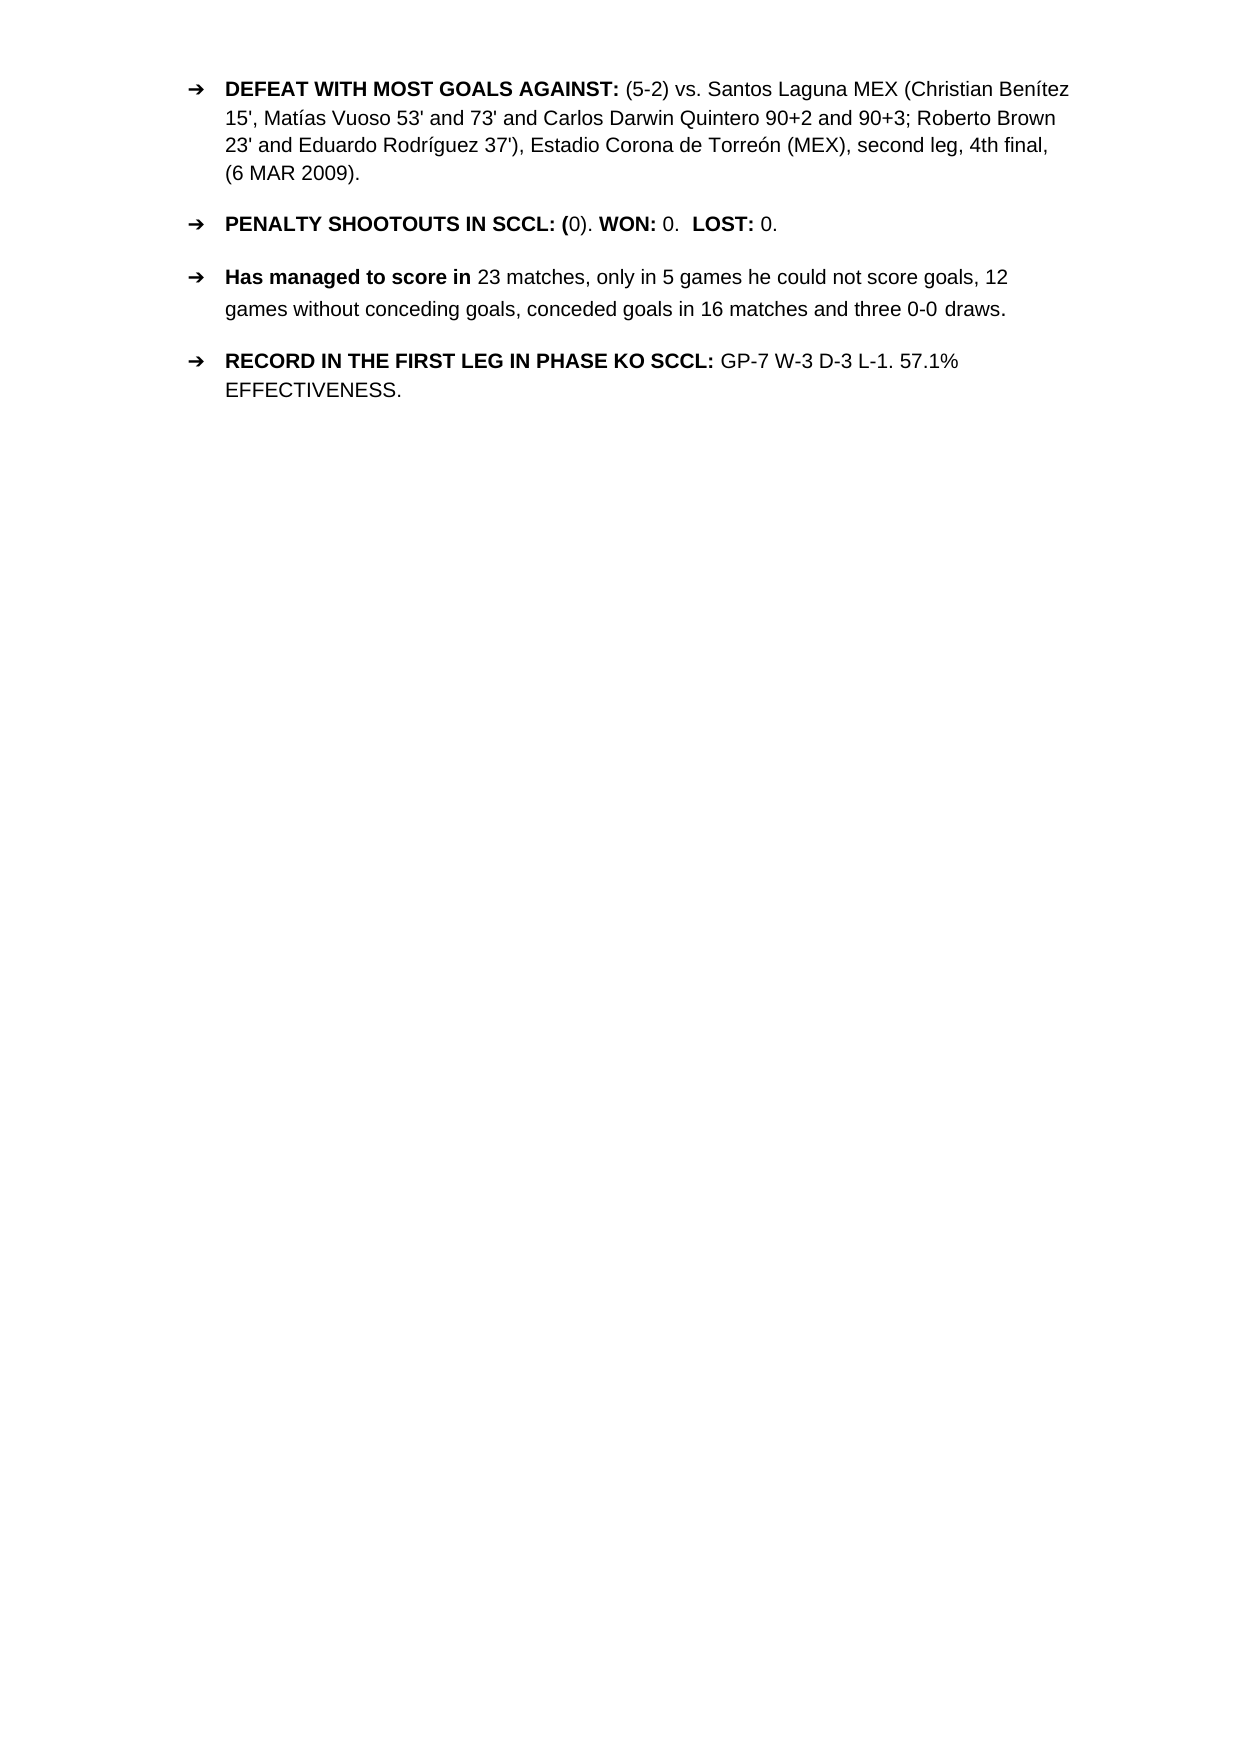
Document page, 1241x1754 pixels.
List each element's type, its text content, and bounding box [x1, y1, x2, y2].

list DEFEAT WITH MOST GOALS AGAINST: (5-2) vs. Santos Laguna MEX (Christian Benítez 15', Matías Vuoso 53' and 73' and Carlos Darwin Quintero 90+2 and 90+3; Roberto Brown 23' and Eduardo Rodríguez 37'), Estadio Corona de Torreón (MEX), second leg, 4th final, (6 MAR 2009). [187, 74, 1073, 185]
list Has managed to score in 23 matches, only in 5 games he could not score goals, 12 games without conceding goals, conceded goals in 16 matches and three 0-0 draws. [187, 262, 1073, 321]
list PENALTY SHOOTOUTS IN SCCL: (0). WON: 0. LOST: 0. [187, 209, 1073, 237]
list RECORD IN THE FIRST LEG IN PHASE KO SCCL: GP-7 W-3 D-3 L-1. 57.1% EFFECTIVENESS. [187, 346, 1073, 402]
